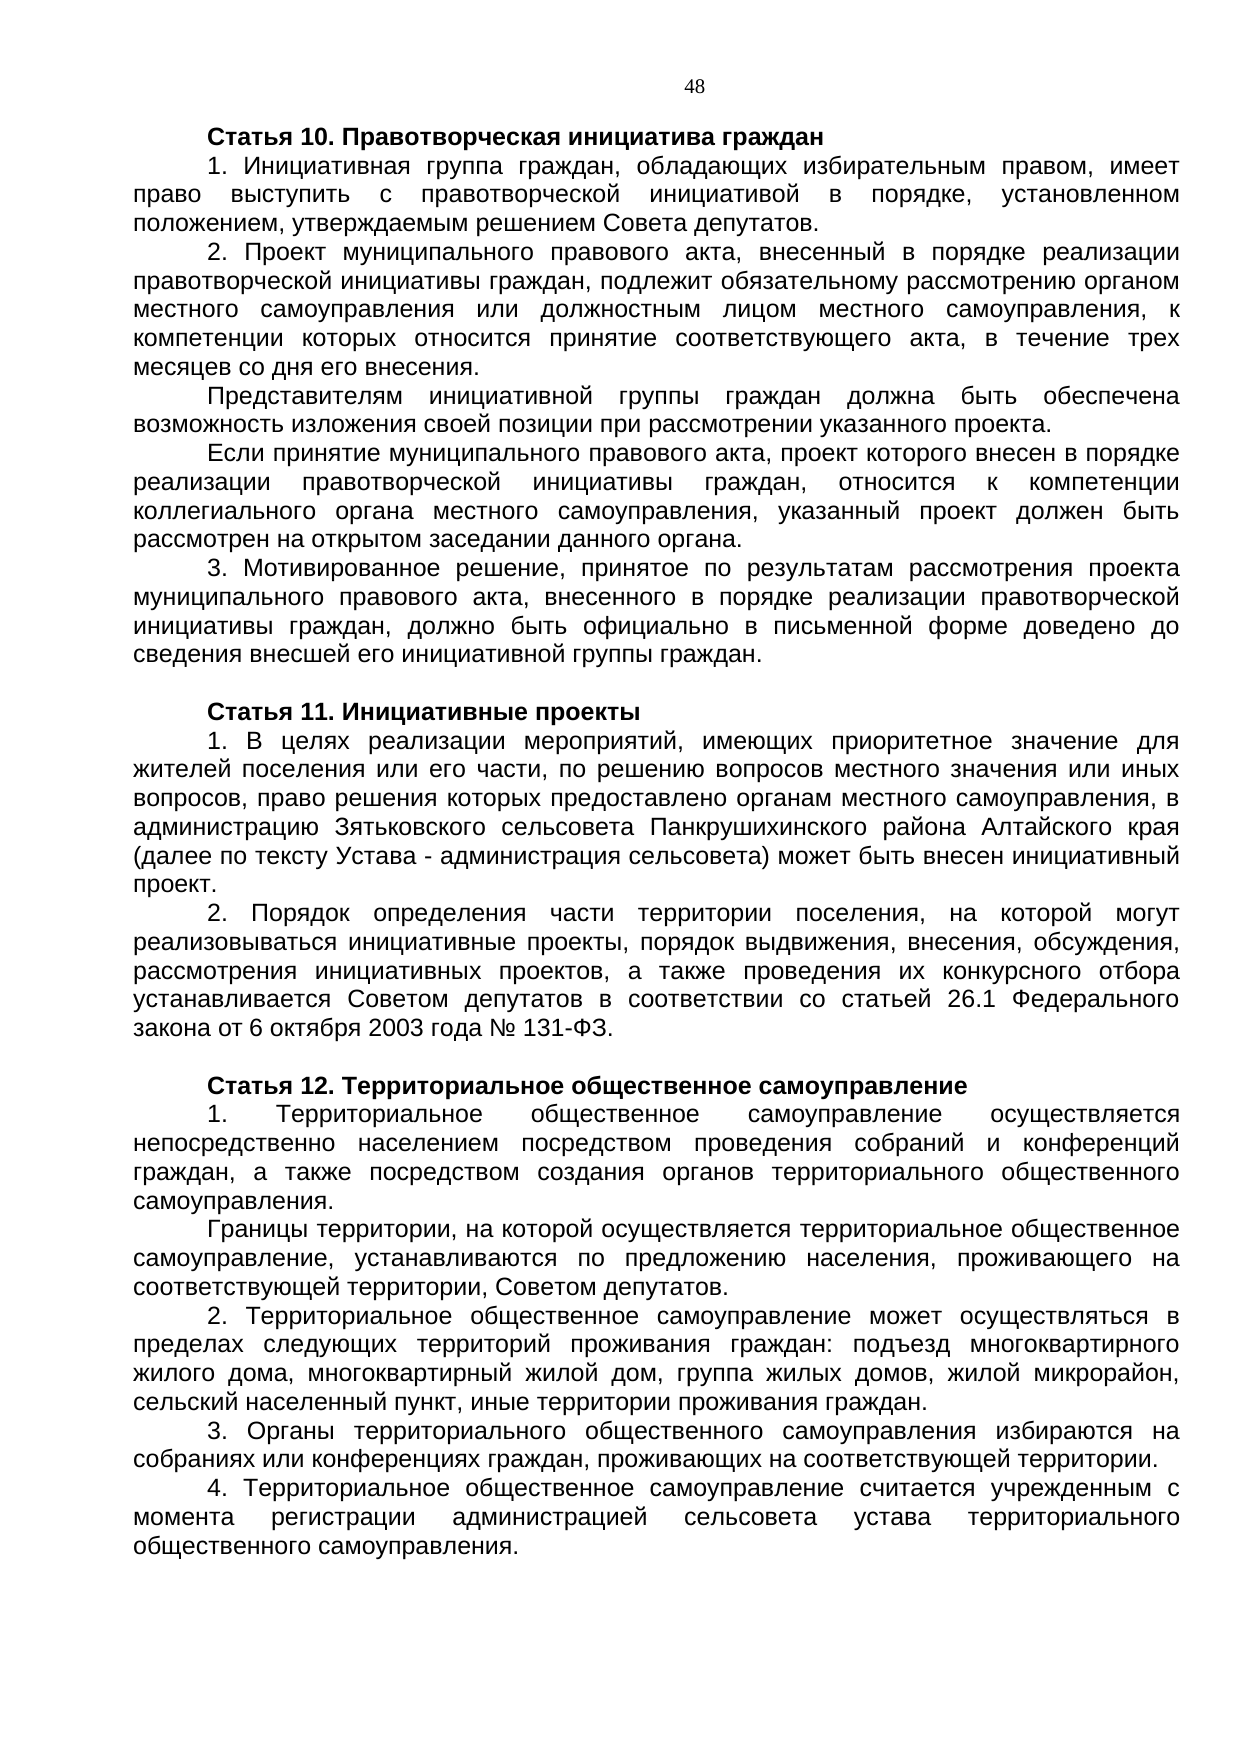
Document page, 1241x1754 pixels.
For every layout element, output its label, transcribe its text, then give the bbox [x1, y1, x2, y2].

text 2. Территориальное общественное самоуправление может осуществляться в пределах следующих территорий проживания граждан: подъезд многоквартирного жилого дома, многоквартирный жилой дом, группа жилых домов, жилой микрорайон, сельский населенный пункт, иные территории проживания граждан. [133, 1301, 1181, 1416]
text 3. Мотивированное решение, принятое по результатам рассмотрения проекта муниципального правового акта, внесенного в порядке реализации правотворческой инициативы граждан, должно быть официально в письменной форме доведено до сведения внесшей его инициативной группы граждан. [133, 553, 1181, 668]
text Статья 11. Инициативные проекты [133, 697, 1181, 726]
text Если принятие муниципального правового акта, проект которого внесен в порядке реализации правотворческой инициативы граждан, относится к компетенции коллегиального органа местного самоуправления, указанный проект должен быть рассмотрен на открытом заседании данного органа. [133, 438, 1181, 553]
text 2. Проект муниципального правового акта, внесенный в порядке реализации правотворческой инициативы граждан, подлежит обязательному рассмотрению органом местного самоуправления или должностным лицом местного самоуправления, к компетенции которых относится принятие соответствующего акта, в течение трех месяцев со дня его внесения. [133, 237, 1181, 381]
text 4. Территориальное общественное самоуправление считается учрежденным с момента регистрации администрацией сельсовета устава территориального общественного самоуправления. [133, 1473, 1181, 1559]
text 3. Органы территориального общественного самоуправления избираются на собраниях или конференциях граждан, проживающих на соответствующей территории. [133, 1416, 1181, 1473]
text 1. В целях реализации мероприятий, имеющих приоритетное значение для жителей поселения или его части, по решению вопросов местного значения или иных вопросов, право решения которых предоставлено органам местного самоуправления, в администрацию Зятьковского сельсовета Панкрушихинского района Алтайского края (далее по тексту Устава - администрация сельсовета) может быть внесен инициативный проект. [133, 726, 1181, 898]
text 1. Инициативная группа граждан, обладающих избирательным правом, имеет право выступить с правотворческой инициативой в порядке, установленном положением, утверждаемым решением Совета депутатов. [133, 151, 1181, 237]
text 2. Порядок определения части территории поселения, на которой могут реализовываться инициативные проекты, порядок выдвижения, внесения, обсуждения, рассмотрения инициативных проектов, а также проведения их конкурсного отбора устанавливается Советом депутатов в соответствии со статьей 26.1 Федерального закона от 6 октября 2003 года № 131-ФЗ. [133, 898, 1181, 1042]
subtitle Статья 10. Правотворческая инициатива граждан [133, 122, 1181, 151]
text Границы территории, на которой осуществляется территориальное общественное самоуправление, устанавливаются по предложению населения, проживающего на соответствующей территории, Советом депутатов. [133, 1214, 1181, 1301]
text 1. Территориальное общественное самоуправление осуществляется непосредственно населением посредством проведения собраний и конференций граждан, а также посредством создания органов территориального общественного самоуправления. [133, 1099, 1181, 1214]
text Представителям инициативной группы граждан должна быть обеспечена возможность изложения своей позиции при рассмотрении указанного проекта. [133, 381, 1181, 438]
title Статья 12. Территориальное общественное самоуправление [133, 1071, 1181, 1099]
